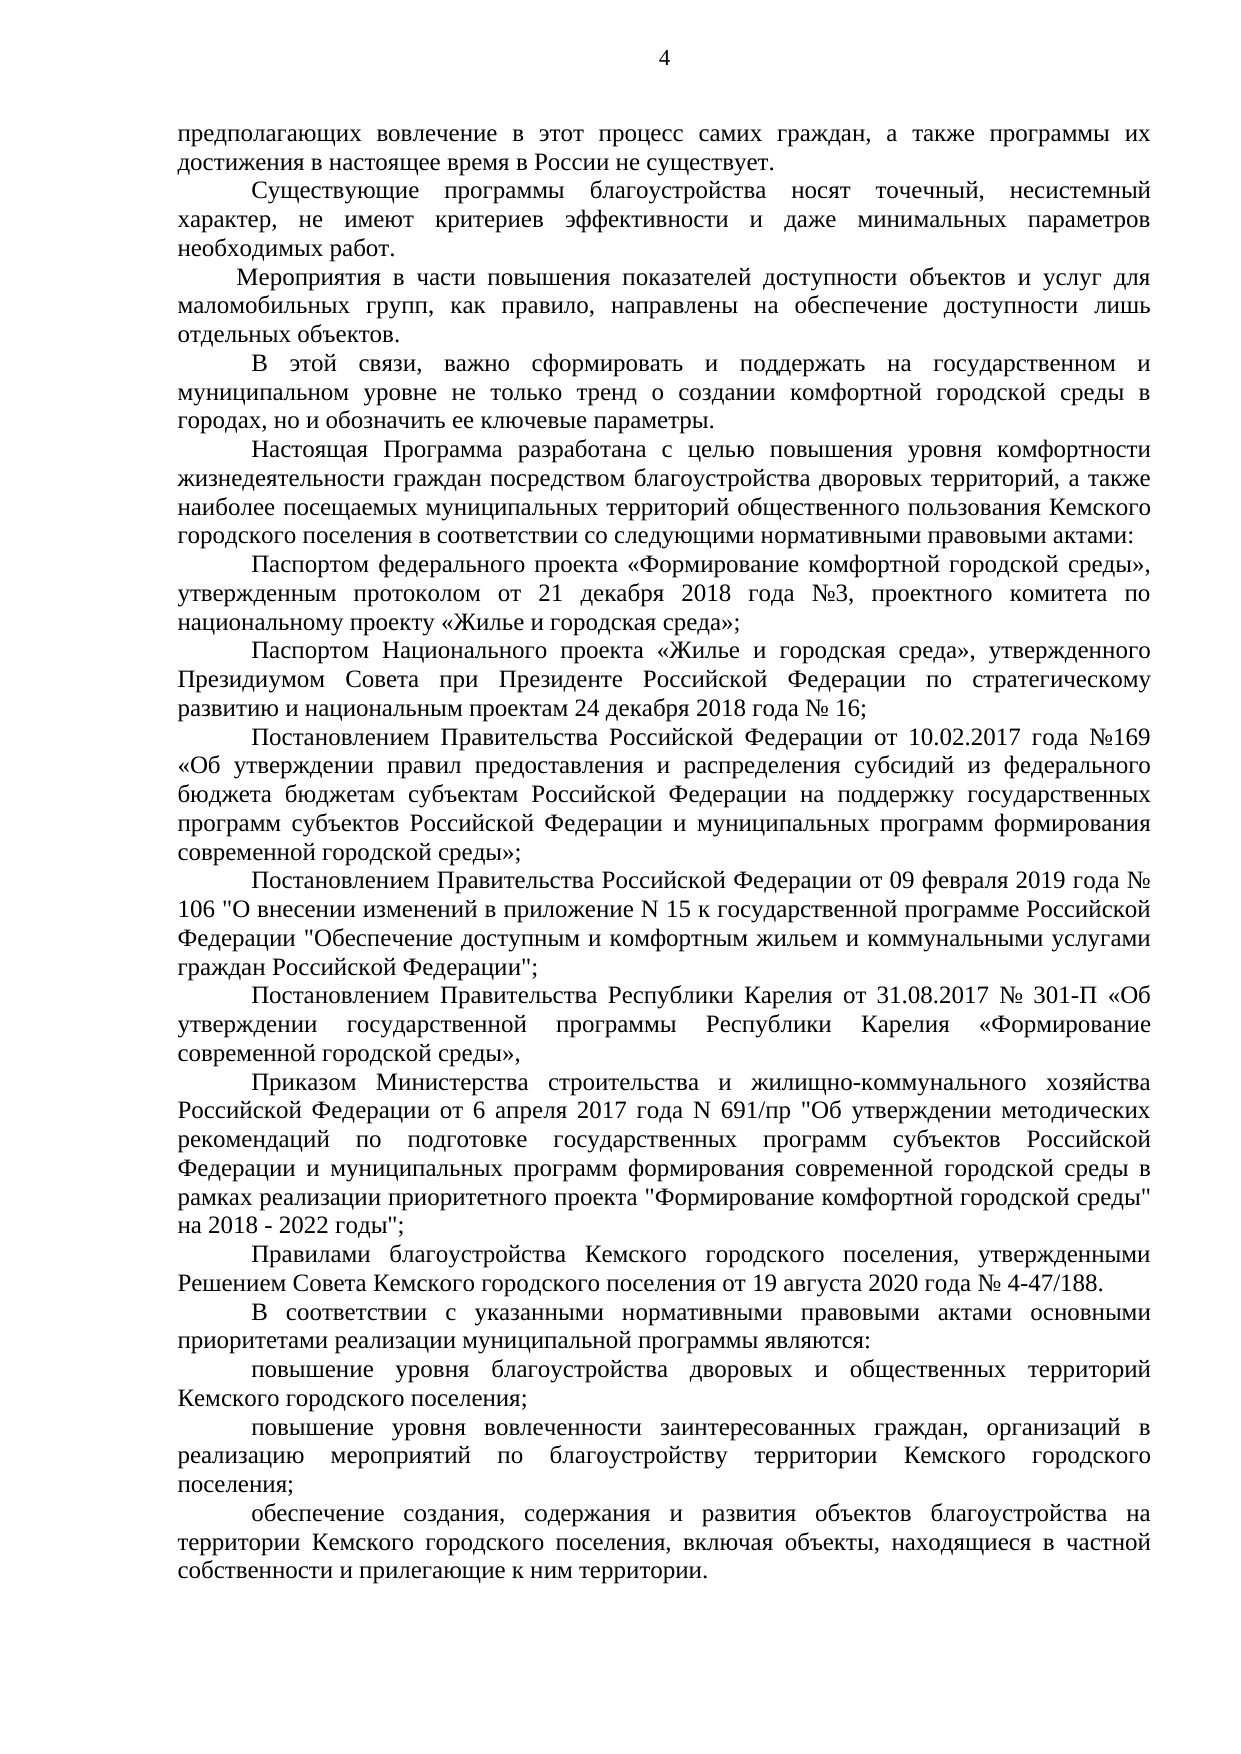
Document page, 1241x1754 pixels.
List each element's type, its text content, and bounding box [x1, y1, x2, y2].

text повышение уровня благоустройства дворовых и общественных территорий Кемского городского поселения; [177, 1354, 1152, 1412]
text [177, 118, 1152, 176]
text Постановлением Правительства Республики Карелия от 31.08.2017 № 301-П «Об утверждении государственной программы Республики Карелия «Формирование современной городской среды», [177, 981, 1152, 1067]
text В этой связи, важно сформировать и поддержать на государственном и муниципальном уровне не только тренд о создании комфортной городской среды в городах, но и обозначить ее ключевые параметры. [177, 348, 1152, 434]
text Настоящая Программа разработана с целью повышения уровня комфортности жизнедеятельности граждан посредством благоустройства дворовых территорий, а также наиболее посещаемых муниципальных территорий общественного пользования Кемского городского поселения в соответствии со следующими нормативными правовыми актами: [177, 434, 1152, 549]
text В соответствии с указанными нормативными правовыми актами основными приоритетами реализации муниципальной программы являются: [177, 1297, 1152, 1354]
text Паспортом федерального проекта «Формирование комфортной городской среды», утвержденным протоколом от 21 декабря 2018 года №3, проектного комитета по национальному проекту «Жилье и городская среда»; [177, 549, 1152, 636]
text повышение уровня вовлеченности заинтересованных граждан, организаций в реализацию мероприятий по благоустройству территории Кемского городского поселения; [177, 1412, 1152, 1498]
text Постановлением Правительства Российской Федерации от 10.02.2017 года №169 «Об утверждении правил предоставления и распределения субсидий из федерального бюджета бюджетам субъектам Российской Федерации на поддержку государственных программ субъектов Российской Федерации и муниципальных программ формирования современной городской среды»; [177, 722, 1152, 866]
text Существующие программы благоустройства носят точечный, несистемный характер, не имеют критериев эффективности и даже минимальных параметров необходимых работ. [177, 176, 1152, 262]
text Постановлением Правительства Российской Федерации от 09 февраля 2019 года № 106 "О внесении изменений в приложение N 15 к государственной программе Российской Федерации "Обеспечение доступным и комфортным жильем и коммунальными услугами граждан Российской Федерации"; [177, 866, 1152, 981]
text Мероприятия в части повышения показателей доступности объектов и услуг для маломобильных групп, как правило, направлены на обеспечение доступности лишь отдельных объектов. [177, 262, 1152, 348]
text обеспечение создания, содержания и развития объектов благоустройства на территории Кемского городского поселения, включая объекты, находящиеся в частной собственности и прилегающие к ним территории. [177, 1498, 1152, 1584]
text Приказом Министерства строительства и жилищно-коммунального хозяйства Российской Федерации от 6 апреля 2017 года N 691/пр "Об утверждении методических рекомендаций по подготовке государственных программ субъектов Российской Федерации и муниципальных программ формирования современной городской среды в рамках реализации приоритетного проекта "Формирование комфортной городской среды" на 2018 - 2022 годы"; [177, 1067, 1152, 1239]
text Правилами благоустройства Кемского городского поселения, утвержденными Решением Совета Кемского городского поселения от 19 августа 2020 года № 4-47/188. [177, 1239, 1152, 1297]
text Паспортом Национального проекта «Жилье и городская среда», утвержденного Президиумом Совета при Президенте Российской Федерации по стратегическому развитию и национальным проектам 24 декабря 2018 года № 16; [177, 636, 1152, 722]
